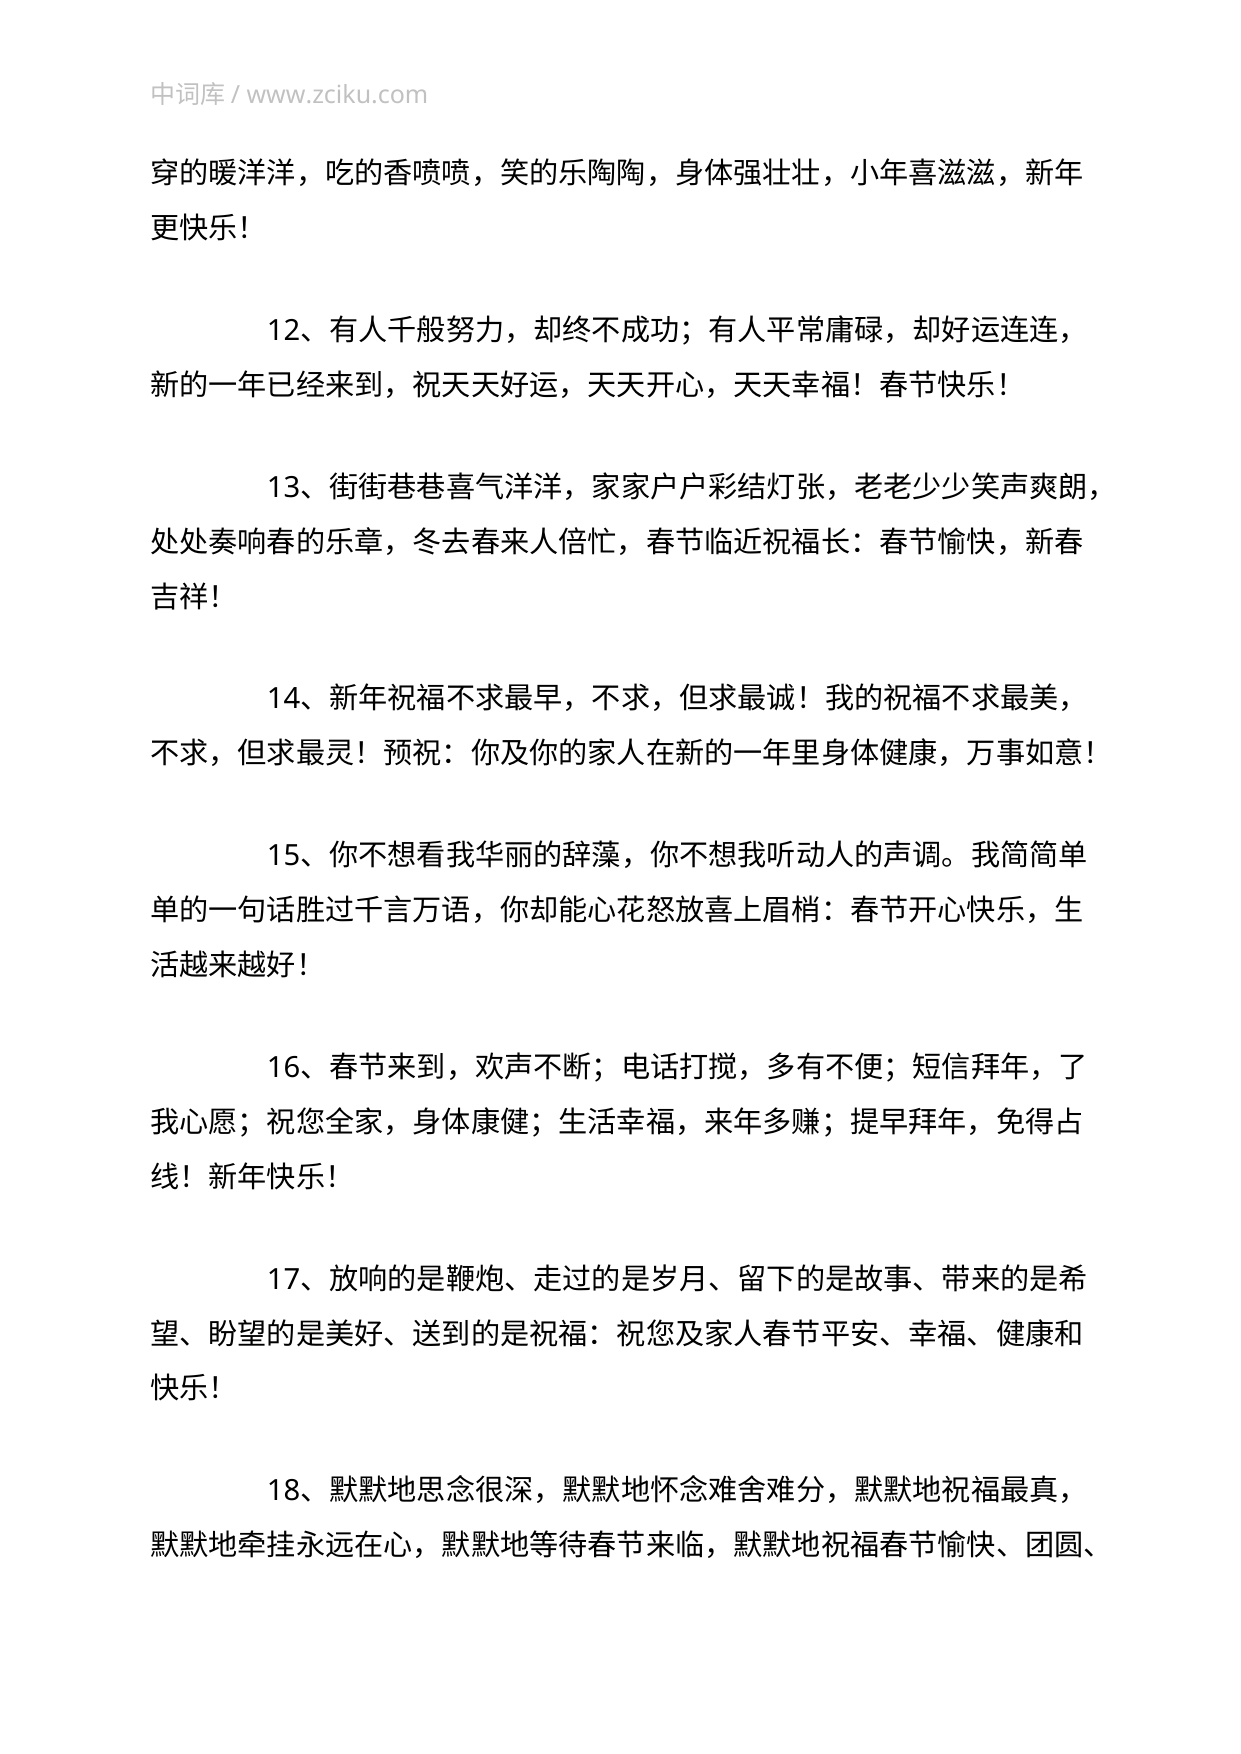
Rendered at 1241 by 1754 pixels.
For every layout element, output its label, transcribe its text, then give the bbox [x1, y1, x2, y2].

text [150, 150, 1090, 247]
text 12、有人千般努力，却终不成功；有人平常庸碌，却好运连连，新的一年已经来到，祝天天好运，天天开心，天天幸福！春节快乐！ [150, 307, 1090, 404]
text 13、街街巷巷喜气洋洋，家家户户彩结灯张，老老少少笑声爽朗，处处奏响春的乐章，冬去春来人倍忙，春节临近祝福长：春节愉快，新春吉祥！ [150, 463, 1090, 616]
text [150, 1467, 1090, 1564]
text 16、春节来到，欢声不断；电话打搅，多有不便；短信拜年，了我心愿；祝您全家，身体康健；生活幸福，来年多赚；提早拜年，免得占线！新年快乐！ [150, 1043, 1090, 1196]
text 15、你不想看我华丽的辞藻，你不想我听动人的声调。我简简单单的一句话胜过千言万语，你却能心花怒放喜上眉梢：春节开心快乐，生活越来越好！ [150, 832, 1090, 984]
text 14、新年祝福不求最早，不求，但求最诚！我的祝福不求最美，不求，但求最灵！预祝：你及你的家人在新的一年里身体健康，万事如意！ [150, 675, 1090, 772]
text 17、放响的是鞭炮、走过的是岁月、留下的是故事、带来的是希望、盼望的是美好、送到的是祝福：祝您及家人春节平安、幸福、健康和快乐！ [150, 1255, 1090, 1407]
